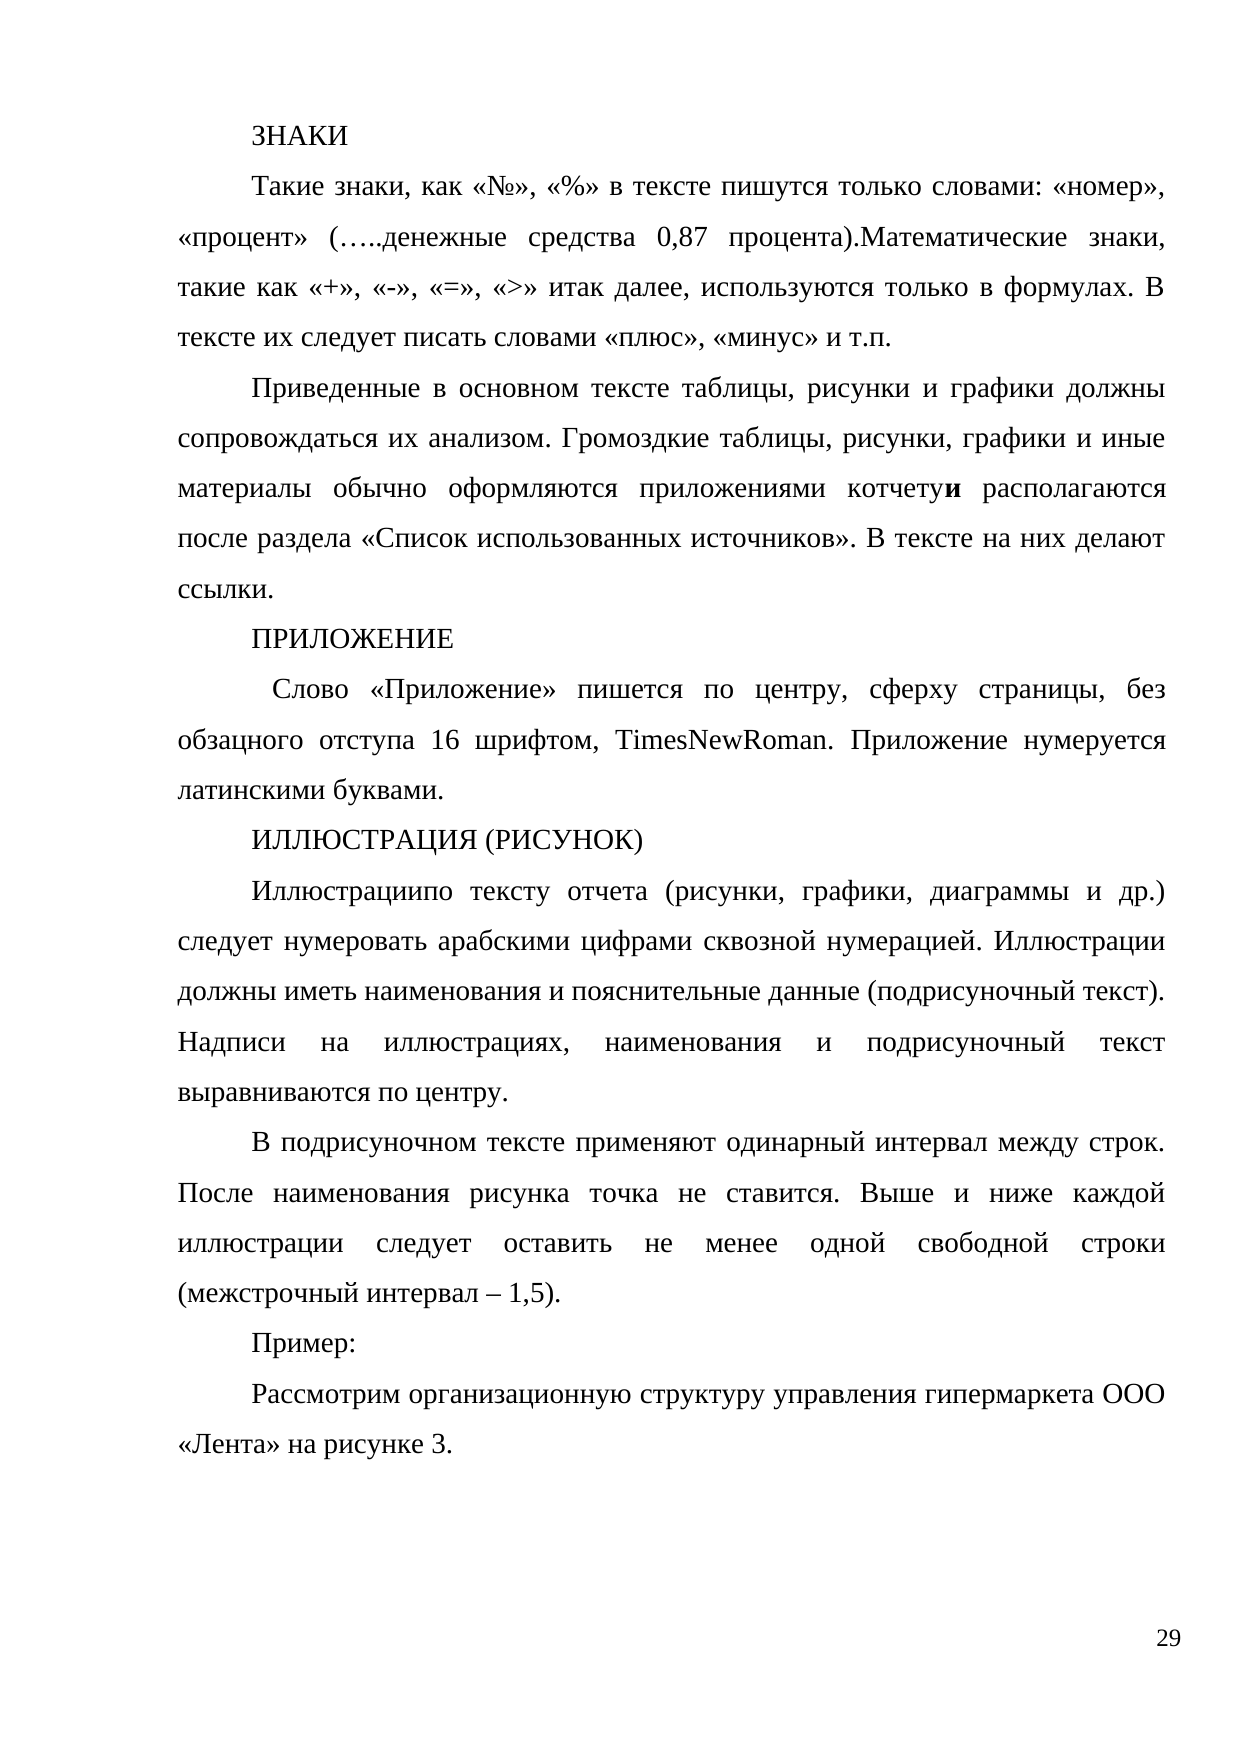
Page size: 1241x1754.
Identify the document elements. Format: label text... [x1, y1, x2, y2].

text ИЛЛЮСТРАЦИЯ (РИСУНОК) [177, 822, 1166, 856]
text Рассмотрим организационную структуру управления гипермаркета ООО «Лента» на рисунке 3. [177, 1376, 1166, 1460]
text Приведенные в основном тексте таблицы, рисунки и графики должны сопровождаться их анализом. Громоздкие таблицы, рисунки, графики и иные материалы обычно оформляются приложениями котчетуи располагаются после раздела «Список использованных источников». В тексте на них делают ссылки. [177, 370, 1166, 604]
text ПРИЛОЖЕНИЕ [177, 621, 1166, 655]
text В подрисуночном тексте применяют одинарный интервал между строк. После наименования рисунка точка не ставится. Выше и ниже каждой иллюстрации следует оставить не менее одной свободной строки (межстрочный интервал – 1,5). [177, 1124, 1166, 1309]
text Пример: [177, 1326, 1166, 1359]
text ЗНАКИ [177, 118, 1166, 152]
text Такие знаки, как «№», «%» в тексте пишутся только словами: «номер», «процент» (…..денежные средства 0,87 процента).Математические знаки, такие как «+», «-», «=», «>» итак далее, используются только в формулах. В тексте их следует писать словами «плюс», «минус» и т.п. [177, 168, 1166, 353]
text Слово «Приложение» пишется по центру, сферху страницы, без обзацного отступа 16 шрифтом, TimesNewRoman. Приложение нумеруется латинскими буквами. [177, 672, 1166, 806]
text Иллюстрациипо тексту отчета (рисунки, графики, диаграммы и др.) следует нумеровать арабскими цифрами сквозной нумерацией. Иллюстрации должны иметь наименования и пояснительные данные (подрисуночный текст). Надписи на иллюстрациях, наименования и подрисуночный текст выравниваются по центру. [177, 873, 1166, 1108]
